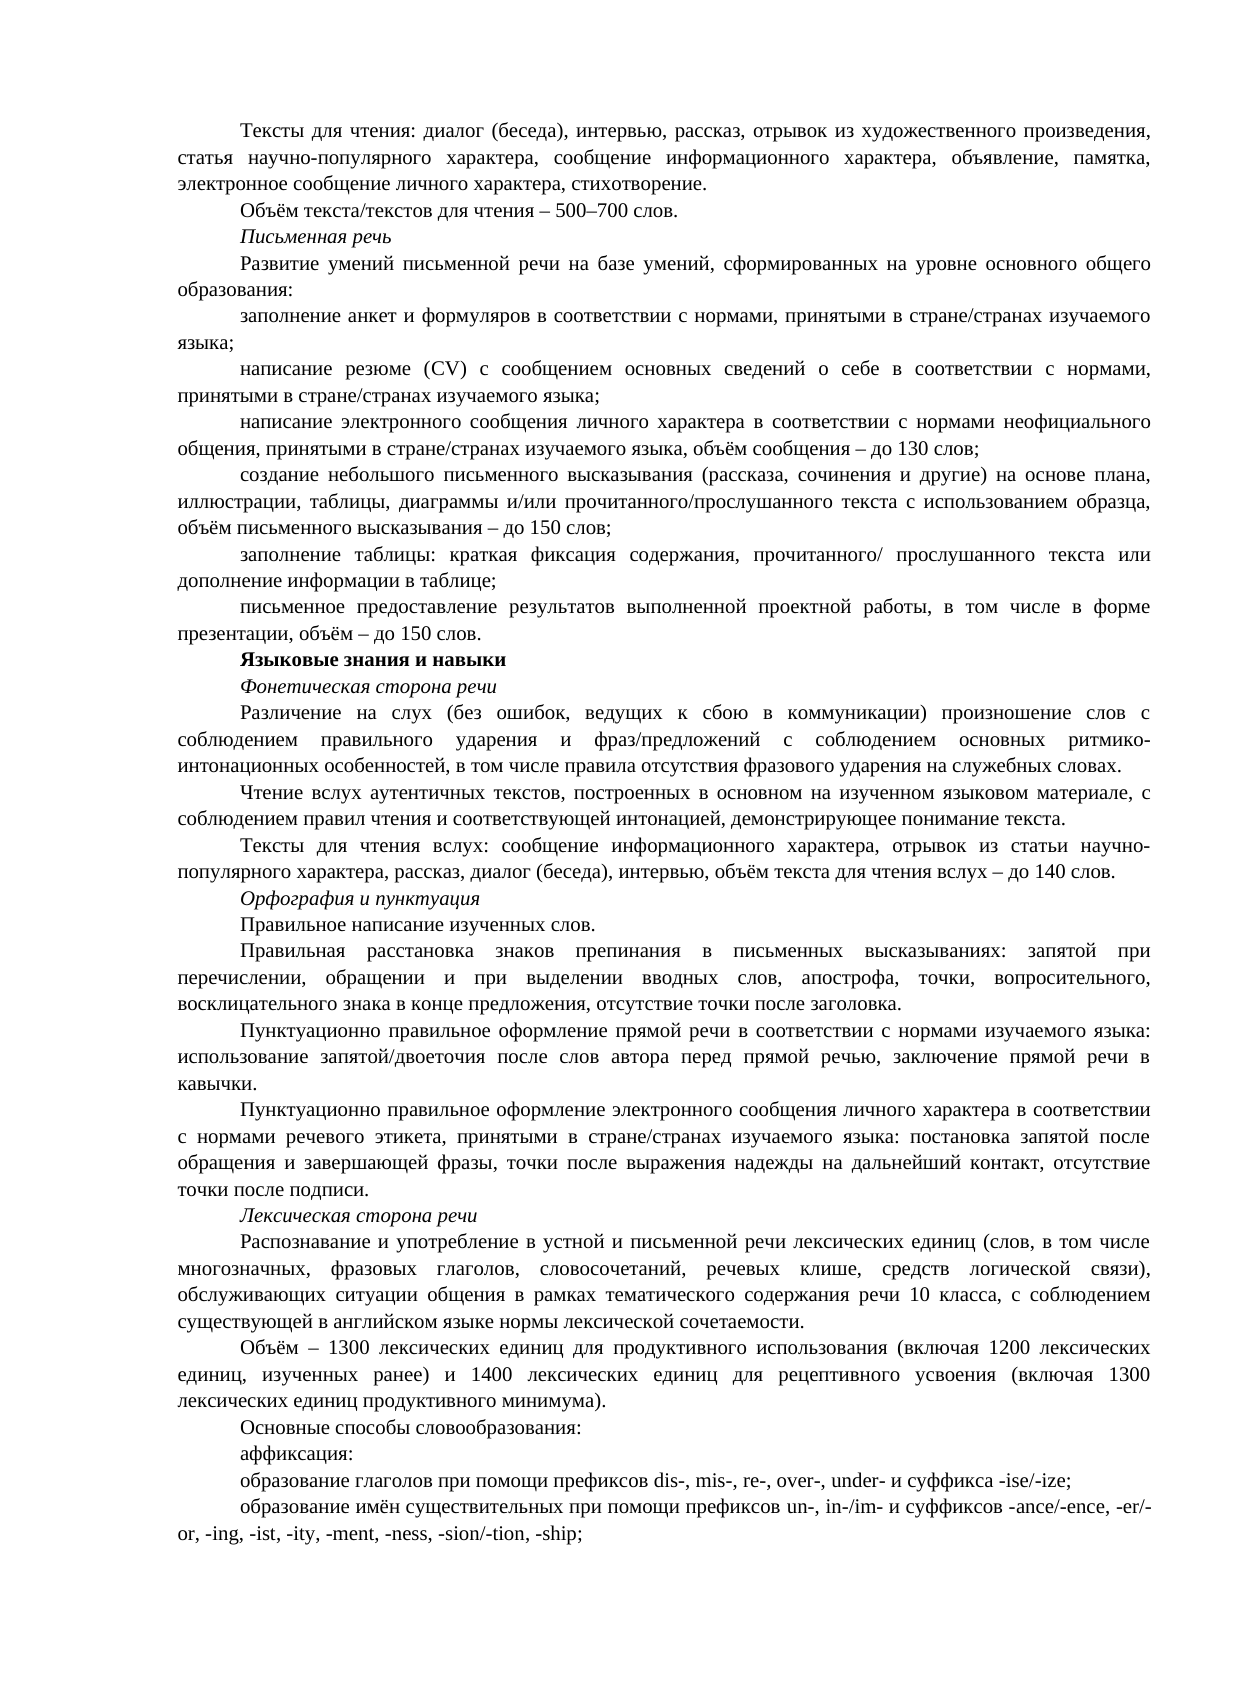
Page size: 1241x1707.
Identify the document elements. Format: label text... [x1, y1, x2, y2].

text Письменная речь [177, 224, 1152, 248]
text Развитие умений письменной речи на базе умений, сформированных на уровне основного общего образования: [177, 250, 1152, 301]
text письменное предоставление результатов выполненной проектной работы, в том числе в форме презентации, объём – до 150 слов. [177, 594, 1152, 645]
text Различение на слух (без ошибок, ведущих к сбою в коммуникации) произношение слов с соблюдением правильного ударения и фраз/предложений с соблюдением основных ритмико-интонационных особенностей, в том числе правила отсутствия фразового ударения на служебных словах. [177, 700, 1152, 777]
text Тексты для чтения вслух: сообщение информационного характера, отрывок из статьи научно-популярного характера, рассказ, диалог (беседа), интервью, объём текста для чтения вслух – до 140 слов. [177, 832, 1152, 883]
text Орфография и пунктуация [177, 885, 1152, 909]
text Пунктуационно правильное оформление прямой речи в соответствии с нормами изучаемого языка: использование запятой/двоеточия после слов автора перед прямой речью, заключение прямой речи в кавычки. [177, 1018, 1152, 1095]
text Правильное написание изученных слов. [177, 912, 1152, 936]
text Объём текста/текстов для чтения – 500–700 слов. [177, 197, 1152, 222]
text Языковые знания и навыки [177, 647, 1152, 671]
text Правильная расстановка знаков препинания в письменных высказываниях: запятой при перечислении, обращении и при выделении вводных слов, апострофа, точки, вопросительного, восклицательного знака в конце предложения, отсутствие точки после заголовка. [177, 938, 1152, 1015]
text написание резюме (CV) с сообщением основных сведений о себе в соответствии с нормами, принятыми в стране/странах изучаемого языка; [177, 356, 1152, 407]
text Пунктуационно правильное оформление электронного сообщения личного характера в соответствии с нормами речевого этикета, принятыми в стране/странах изучаемого языка: постановка запятой после обращения и завершающей фразы, точки после выражения надежды на дальнейший контакт, отсутствие точки после подписи. [177, 1097, 1152, 1201]
text Объём – 1300 лексических единиц для продуктивного использования (включая 1200 лексических единиц, изученных ранее) и 1400 лексических единиц для рецептивного усвоения (включая 1300 лексических единиц продуктивного минимума). [177, 1335, 1152, 1412]
text аффиксация: [177, 1441, 1152, 1465]
text написание электронного сообщения личного характера в соответствии с нормами неофициального общения, принятыми в стране/странах изучаемого языка, объём сообщения – до 130 слов; [177, 409, 1152, 460]
text Распознавание и употребление в устной и письменной речи лексических единиц (слов, в том числе многозначных, фразовых глаголов, словосочетаний, речевых клише, средств логической связи), обслуживающих ситуации общения в рамках тематического содержания речи 10 класса, с соблюдением существующей в английском языке нормы лексической сочетаемости. [177, 1229, 1152, 1333]
text создание небольшого письменного высказывания (рассказа, сочинения и другие) на основе плана, иллюстрации, таблицы, диаграммы и/или прочитанного/прослушанного текста с использованием образца, объём письменного высказывания – до 150 слов; [177, 462, 1152, 539]
text заполнение таблицы: краткая фиксация содержания, прочитанного/ прослушанного текста или дополнение информации в таблице; [177, 541, 1152, 592]
text Основные способы словообразования: [177, 1414, 1152, 1439]
text заполнение анкет и формуляров в соответствии с нормами, принятыми в стране/странах изучаемого языка; [177, 303, 1152, 354]
text Тексты для чтения: диалог (беседа), интервью, рассказ, отрывок из художественного произведения, статья научно-популярного характера, сообщение информационного характера, объявление, памятка, электронное сообщение личного характера, стихотворение. [177, 118, 1152, 195]
text Чтение вслух аутентичных текстов, построенных в основном на изученном языковом материале, с соблюдением правил чтения и соответствующей интонацией, демонстрирующее понимание текста. [177, 779, 1152, 830]
text Фонетическая сторона речи [177, 674, 1152, 698]
text образование глаголов при помощи префиксов dis-, mis-, re-, over-, under- и суффикса -ise/-ize; [177, 1467, 1152, 1492]
text образование имён существительных при помощи префиксов un-, in-/im- и суффиксов -ance/-ence, -er/-or, -ing, -ist, -ity, -ment, -ness, -sion/-tion, -ship; [177, 1494, 1152, 1544]
text Лексическая сторона речи [177, 1203, 1152, 1227]
